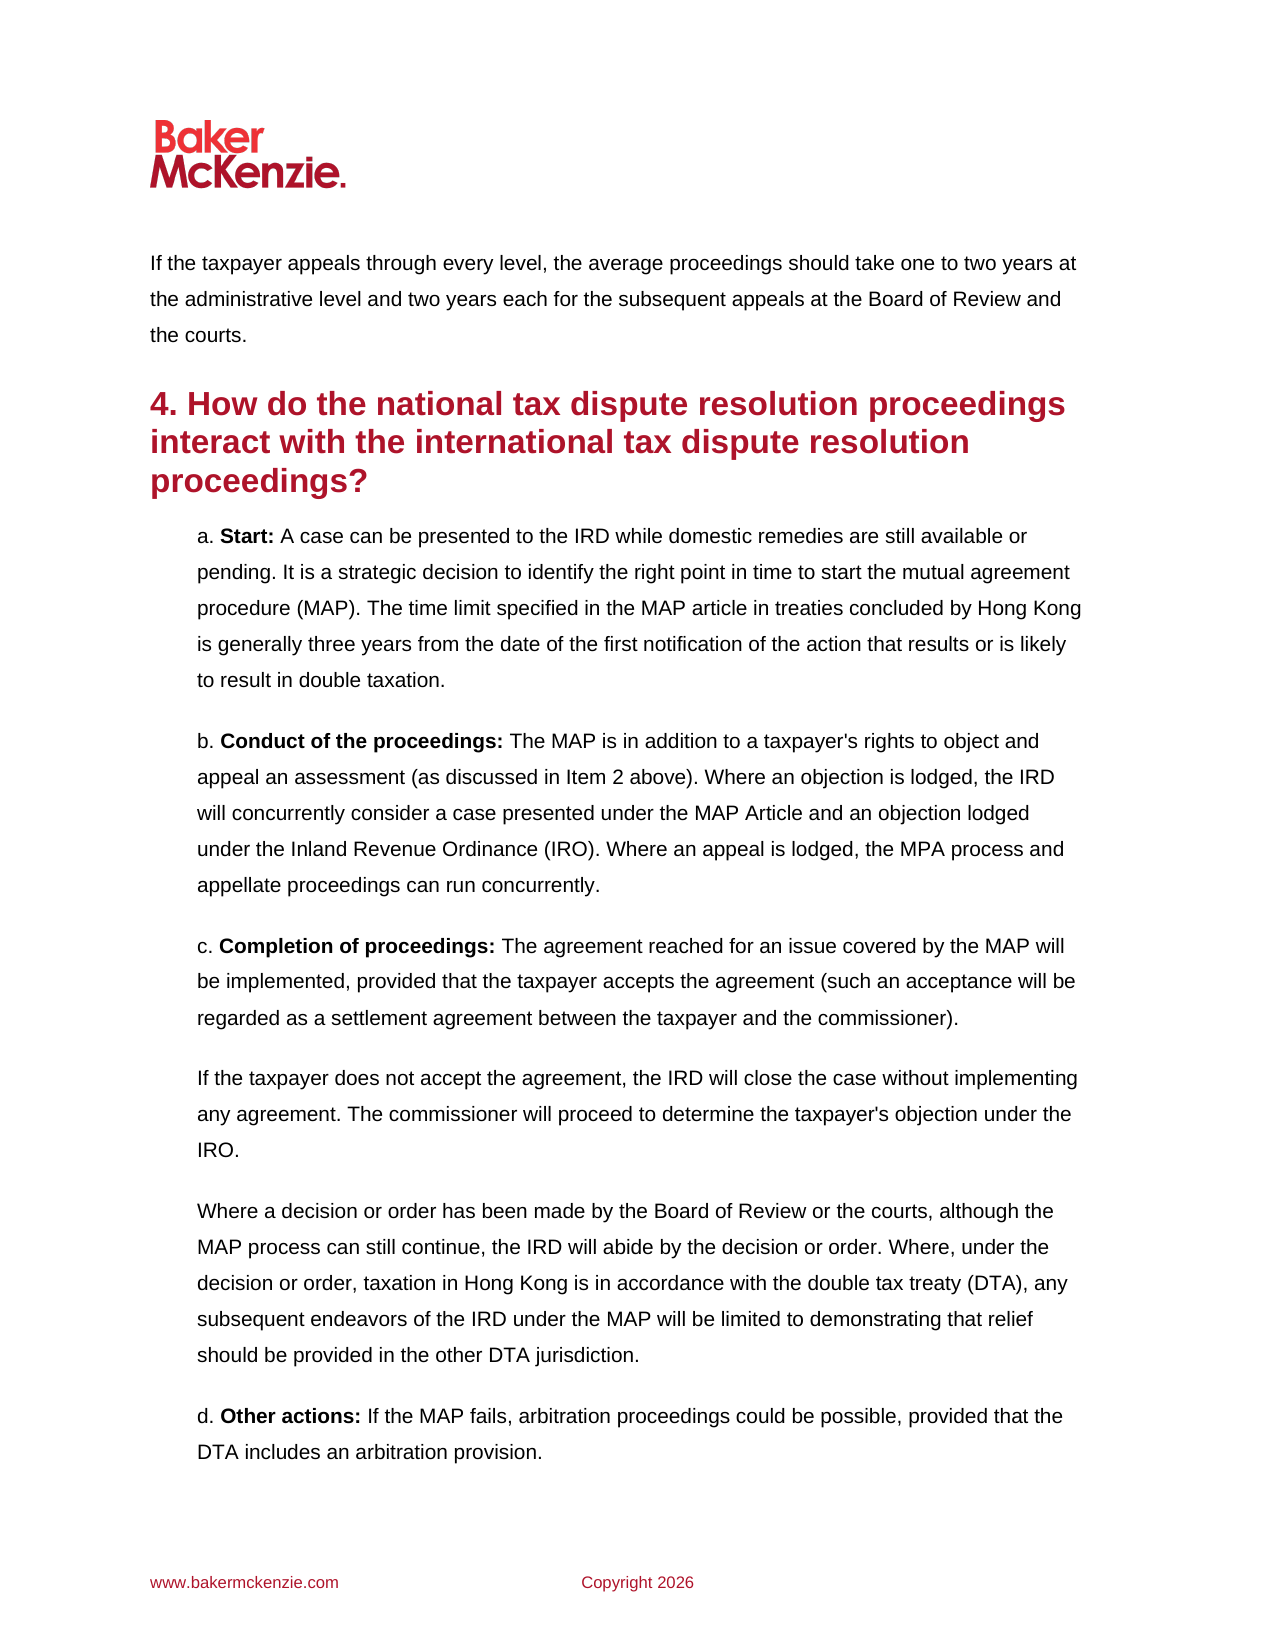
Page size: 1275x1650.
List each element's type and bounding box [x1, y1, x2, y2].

picture [150, 120, 346, 189]
